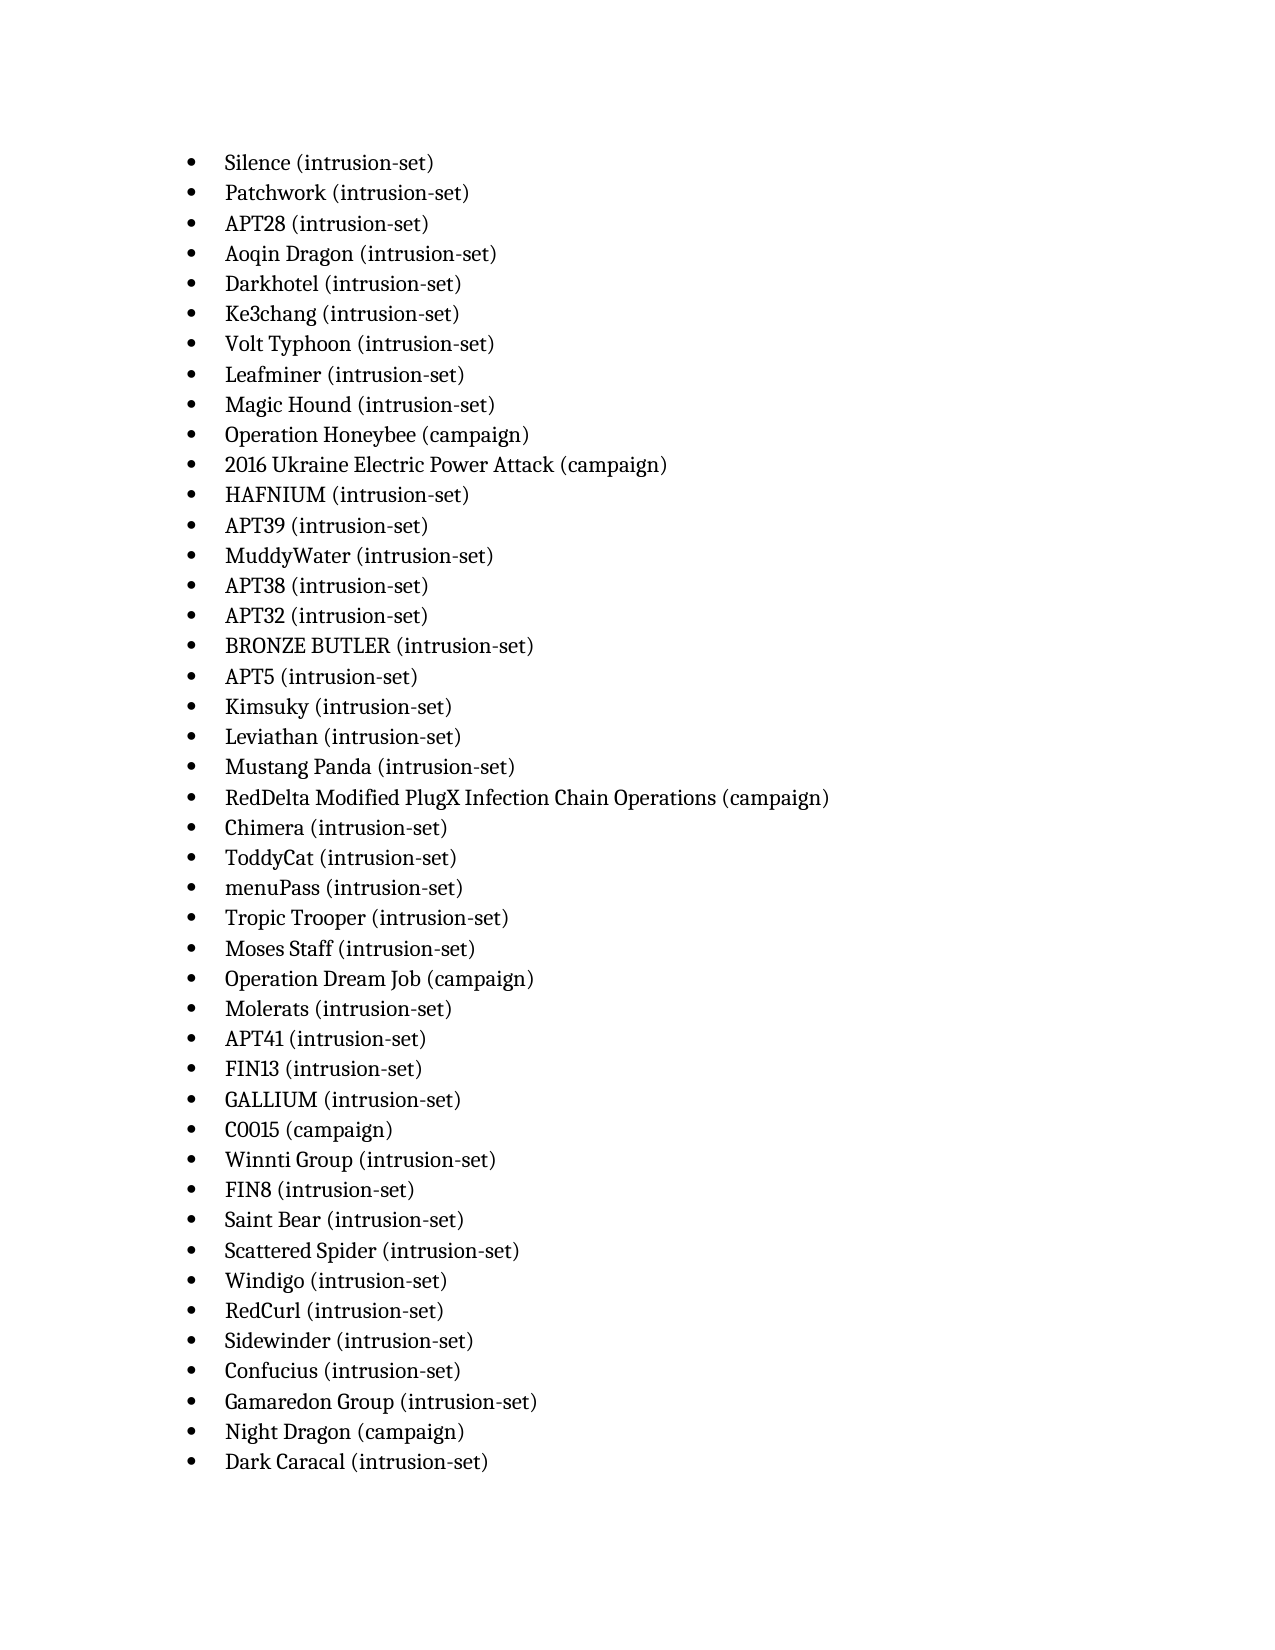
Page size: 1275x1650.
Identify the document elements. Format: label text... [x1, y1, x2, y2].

list Confucius (intrusion-set) [187, 1358, 1087, 1385]
list Dark Caracal (intrusion-set) [187, 1449, 1087, 1475]
list APT41 (intrusion-set) [187, 1026, 1087, 1052]
list Windigo (intrusion-set) [187, 1268, 1087, 1294]
list ToddyCat (intrusion-set) [187, 845, 1087, 871]
list Gamaredon Group (intrusion-set) [187, 1388, 1087, 1415]
list Patchwork (intrusion-set) [187, 180, 1087, 207]
list Winnti Group (intrusion-set) [187, 1147, 1087, 1173]
list Aoqin Dragon (intrusion-set) [187, 241, 1087, 267]
list MuddyWater (intrusion-set) [187, 543, 1087, 569]
list Sidewinder (intrusion-set) [187, 1328, 1087, 1354]
list Scattered Spider (intrusion-set) [187, 1237, 1087, 1264]
list Moses Staff (intrusion-set) [187, 935, 1087, 962]
list 2016 Ukraine Electric Power Attack (campaign) [187, 452, 1087, 478]
list Night Dragon (campaign) [187, 1419, 1087, 1445]
list Chimera (intrusion-set) [187, 814, 1087, 841]
list Operation Dream Job (campaign) [187, 966, 1087, 992]
list APT28 (intrusion-set) [187, 210, 1087, 237]
list Leafminer (intrusion-set) [187, 361, 1087, 388]
list Ke3chang (intrusion-set) [187, 301, 1087, 327]
list C0015 (campaign) [187, 1117, 1087, 1143]
list Mustang Panda (intrusion-set) [187, 754, 1087, 781]
list APT38 (intrusion-set) [187, 573, 1087, 599]
list Magic Hound (intrusion-set) [187, 392, 1087, 418]
list APT5 (intrusion-set) [187, 663, 1087, 690]
list Molerats (intrusion-set) [187, 996, 1087, 1022]
list FIN13 (intrusion-set) [187, 1056, 1087, 1083]
list Silence (intrusion-set) [187, 150, 1087, 176]
list RedCurl (intrusion-set) [187, 1298, 1087, 1324]
list APT39 (intrusion-set) [187, 512, 1087, 539]
list BRONZE BUTLER (intrusion-set) [187, 633, 1087, 660]
list HAFNIUM (intrusion-set) [187, 482, 1087, 509]
list GALLIUM (intrusion-set) [187, 1086, 1087, 1113]
list Operation Honeybee (campaign) [187, 422, 1087, 448]
list Volt Typhoon (intrusion-set) [187, 331, 1087, 358]
list Saint Bear (intrusion-set) [187, 1207, 1087, 1234]
list Tropic Trooper (intrusion-set) [187, 905, 1087, 932]
list RedDelta Modified PlugX Infection Chain Operations (campaign) [187, 784, 1087, 811]
list FIN8 (intrusion-set) [187, 1177, 1087, 1203]
list Kimsuky (intrusion-set) [187, 694, 1087, 720]
list Leviathan (intrusion-set) [187, 724, 1087, 750]
list menuPass (intrusion-set) [187, 875, 1087, 901]
list Darkhotel (intrusion-set) [187, 271, 1087, 297]
list APT32 (intrusion-set) [187, 603, 1087, 629]
